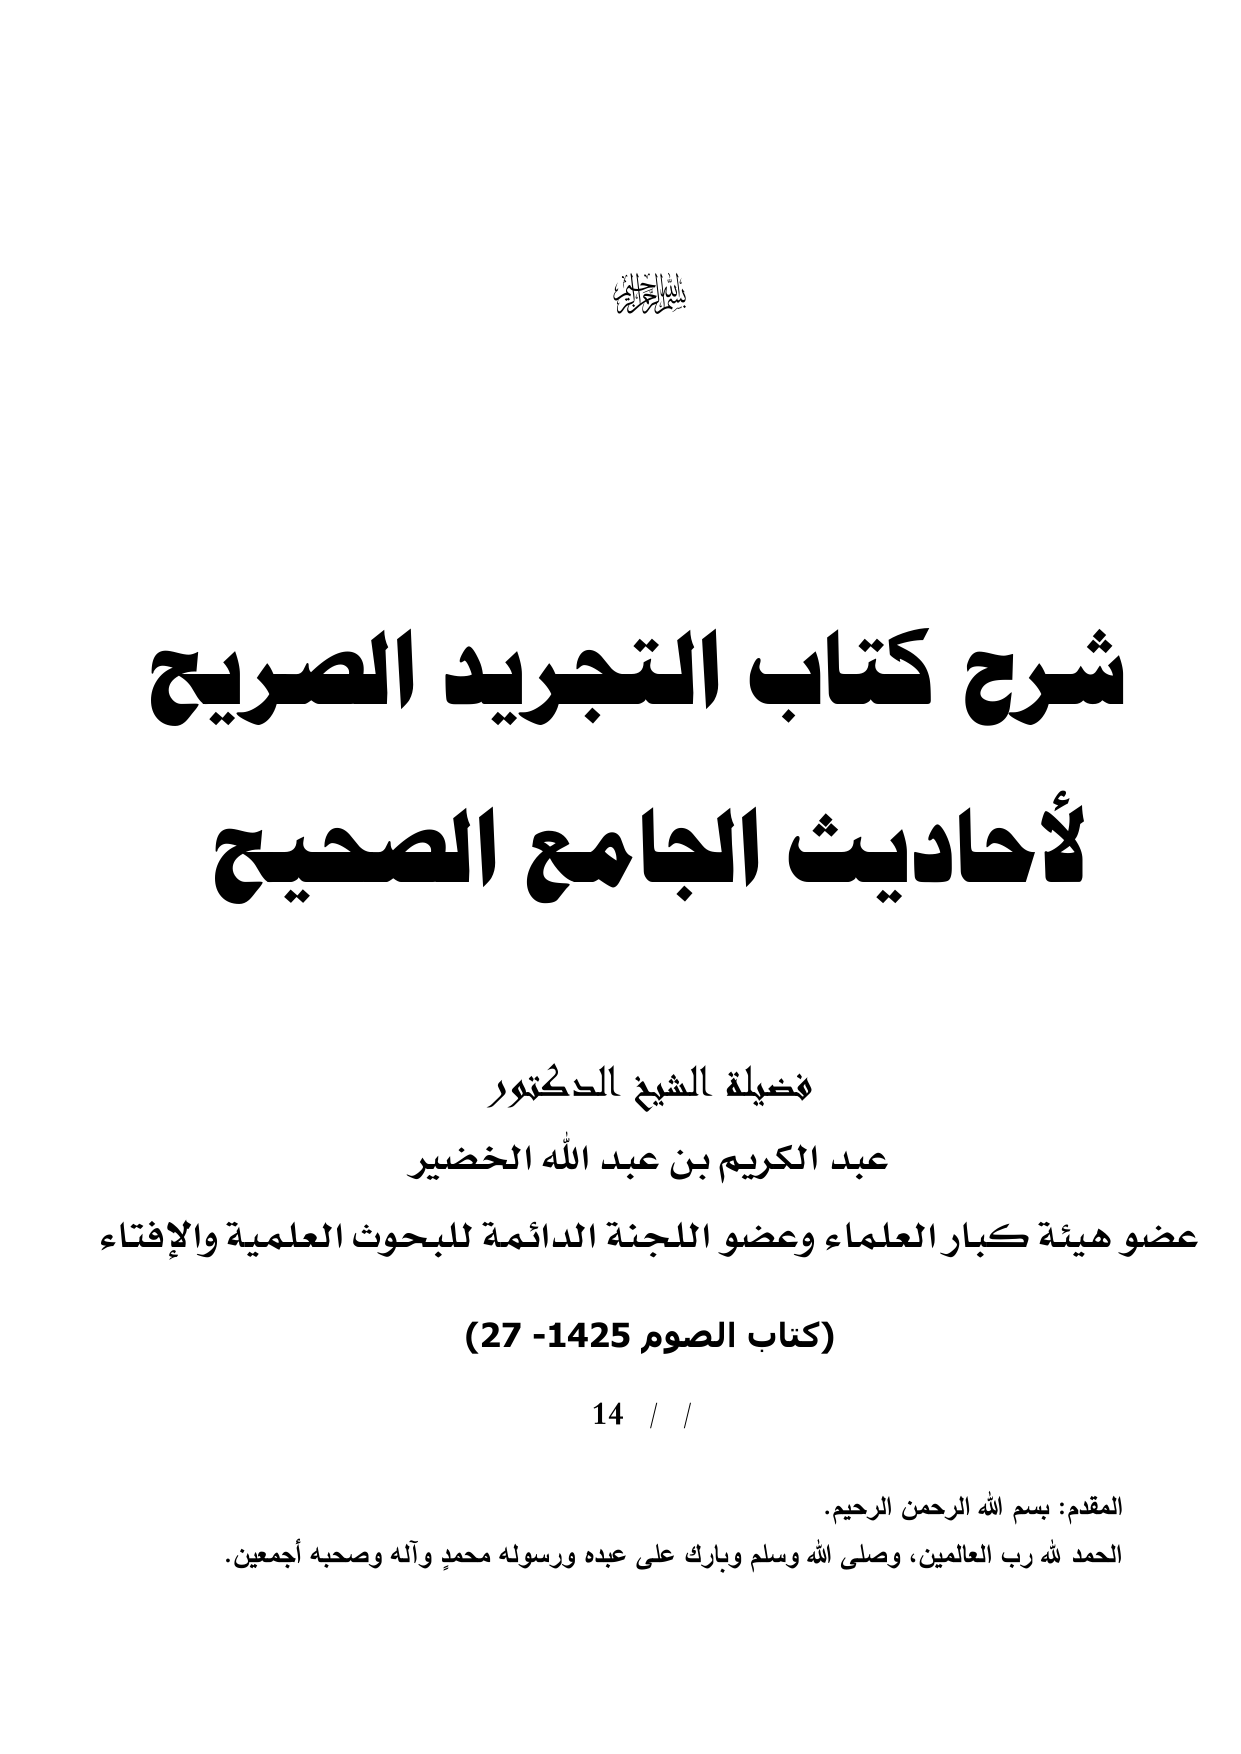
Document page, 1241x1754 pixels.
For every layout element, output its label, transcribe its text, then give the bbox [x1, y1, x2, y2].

text عضو هيئة كبار العلماء وعضو اللجنة الدائمة للبحوث العلمية والإفتاء [44, 1198, 1240, 1276]
text المقدم: بسم الله الرحمن الرحيم. [118, 1482, 1122, 1530]
text شرح كتاب التجريد الصريح لأحاديث الجامع الصحيح [44, 574, 1240, 929]
text (كتاب الصوم 1425- 27) [44, 1314, 1240, 1354]
text عبد الكريم بن عبد الله الخضير [44, 1121, 1240, 1198]
text / / 14 [44, 1392, 1240, 1443]
text الحمد لله رب العالمين، وصلى الله وسلم وبارك على عبده ورسوله محمدٍ وآله وصحبه أجمعين. [118, 1530, 1122, 1579]
text فضيلة الشيخ الدكتور [44, 1044, 1240, 1121]
